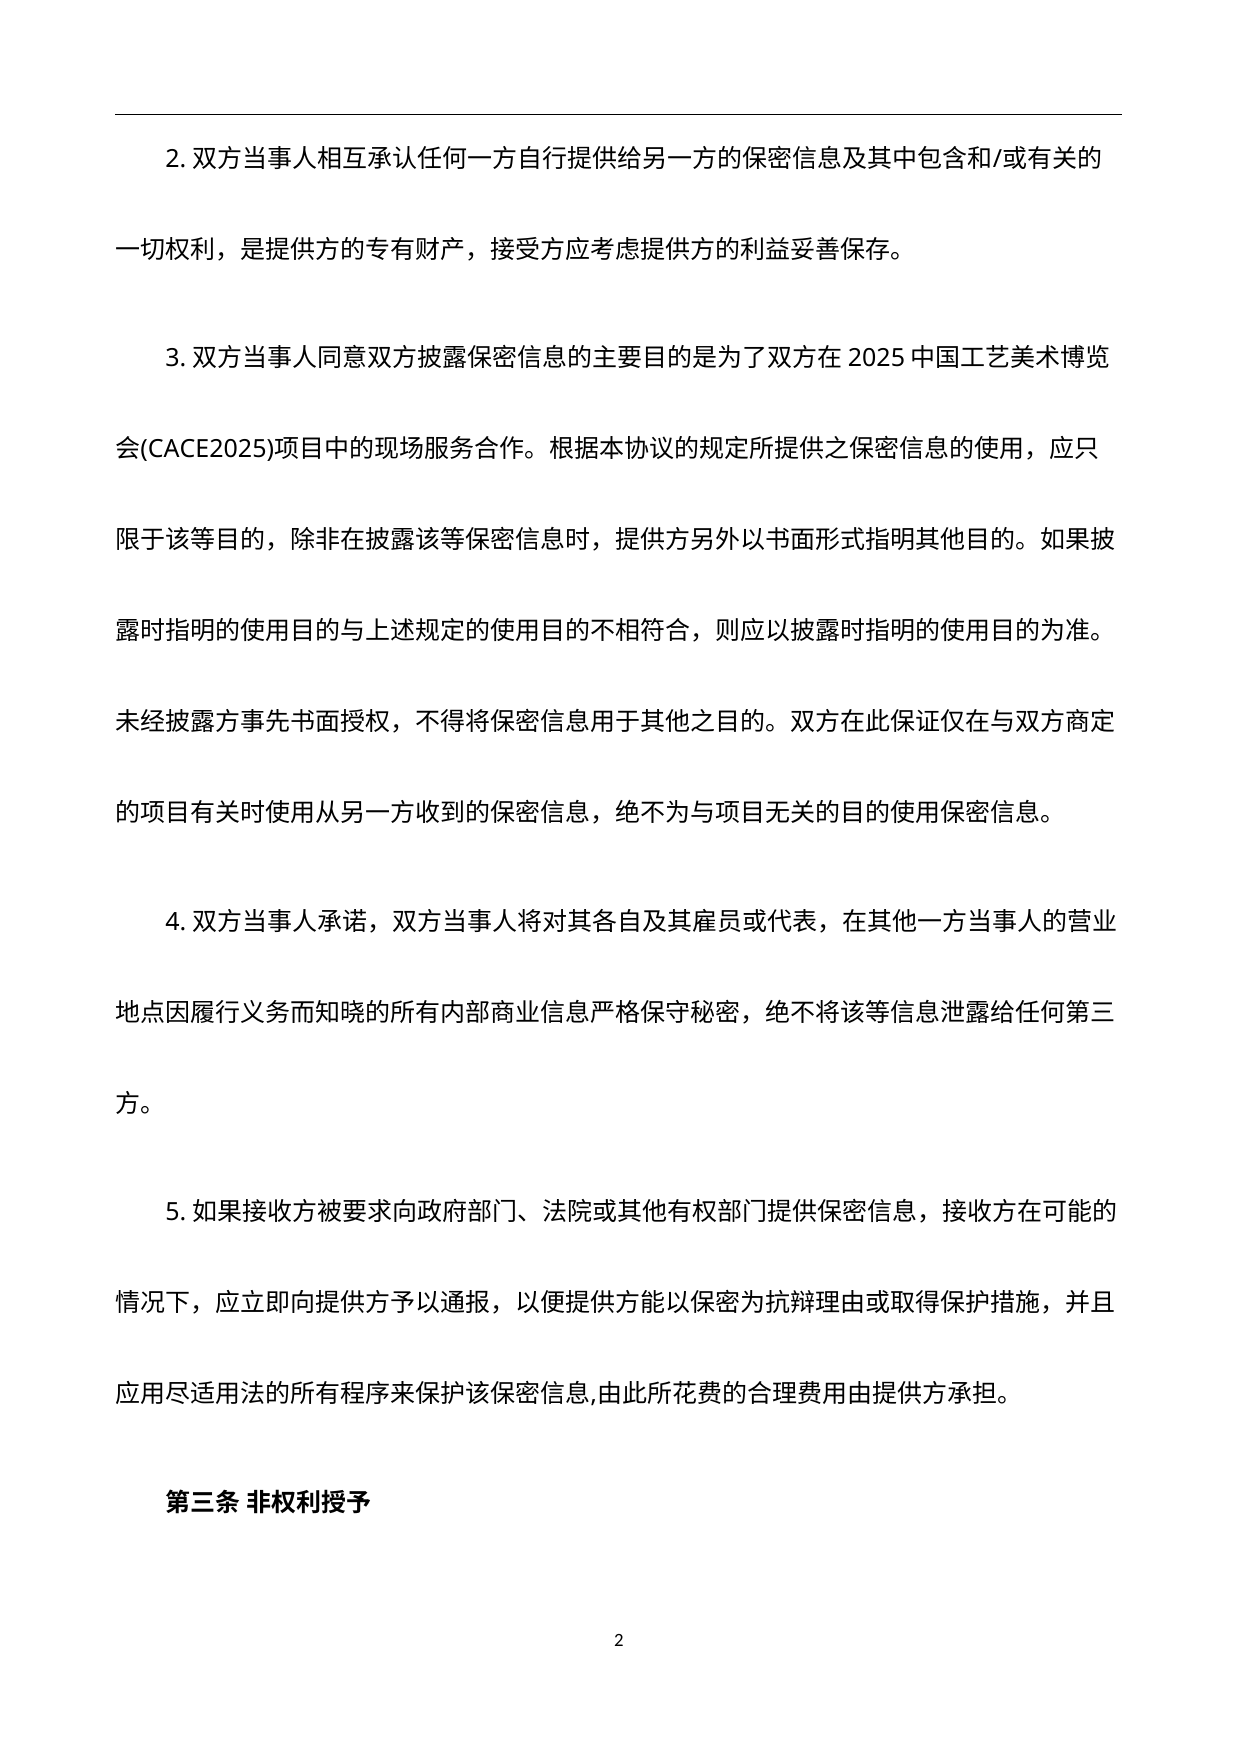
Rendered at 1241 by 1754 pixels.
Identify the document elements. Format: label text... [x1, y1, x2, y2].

text 3. 双方当事人同意双方披露保密信息的主要目的是为了双方在2025中国工艺美术博览会(CACE2025)项目中的现场服务合作。根据本协议的规定所提供之保密信息的使用，应只限于该等目的，除非在披露该等保密信息时，提供方另外以书面形式指明其他目的。如果披露时指明的使用目的与上述规定的使用目的不相符合，则应以披露时指明的使用目的为准。未经披露方事先书面授权，不得将保密信息用于其他之目的。双方在此保证仅在与双方商定的项目有关时使用从另一方收到的保密信息，绝不为与项目无关的目的使用保密信息。 [115, 323, 1122, 843]
text 2. 双方当事人相互承认任何一方自行提供给另一方的保密信息及其中包含和/或有关的一切权利，是提供方的专有财产，接受方应考虑提供方的利益妥善保存。 [115, 124, 1122, 280]
text 第三条 非权利授予 [115, 1468, 1122, 1533]
text 4. 双方当事人承诺，双方当事人将对其各自及其雇员或代表，在其他一方当事人的营业地点因履行义务而知晓的所有内部商业信息严格保守秘密，绝不将该等信息泄露给任何第三方。 [115, 887, 1122, 1134]
text 5. 如果接收方被要求向政府部门、法院或其他有权部门提供保密信息，接收方在可能的情况下，应立即向提供方予以通报，以便提供方能以保密为抗辩理由或取得保护措施，并且应用尽适用法的所有程序来保护该保密信息,由此所花费的合理费用由提供方承担。 [115, 1177, 1122, 1424]
